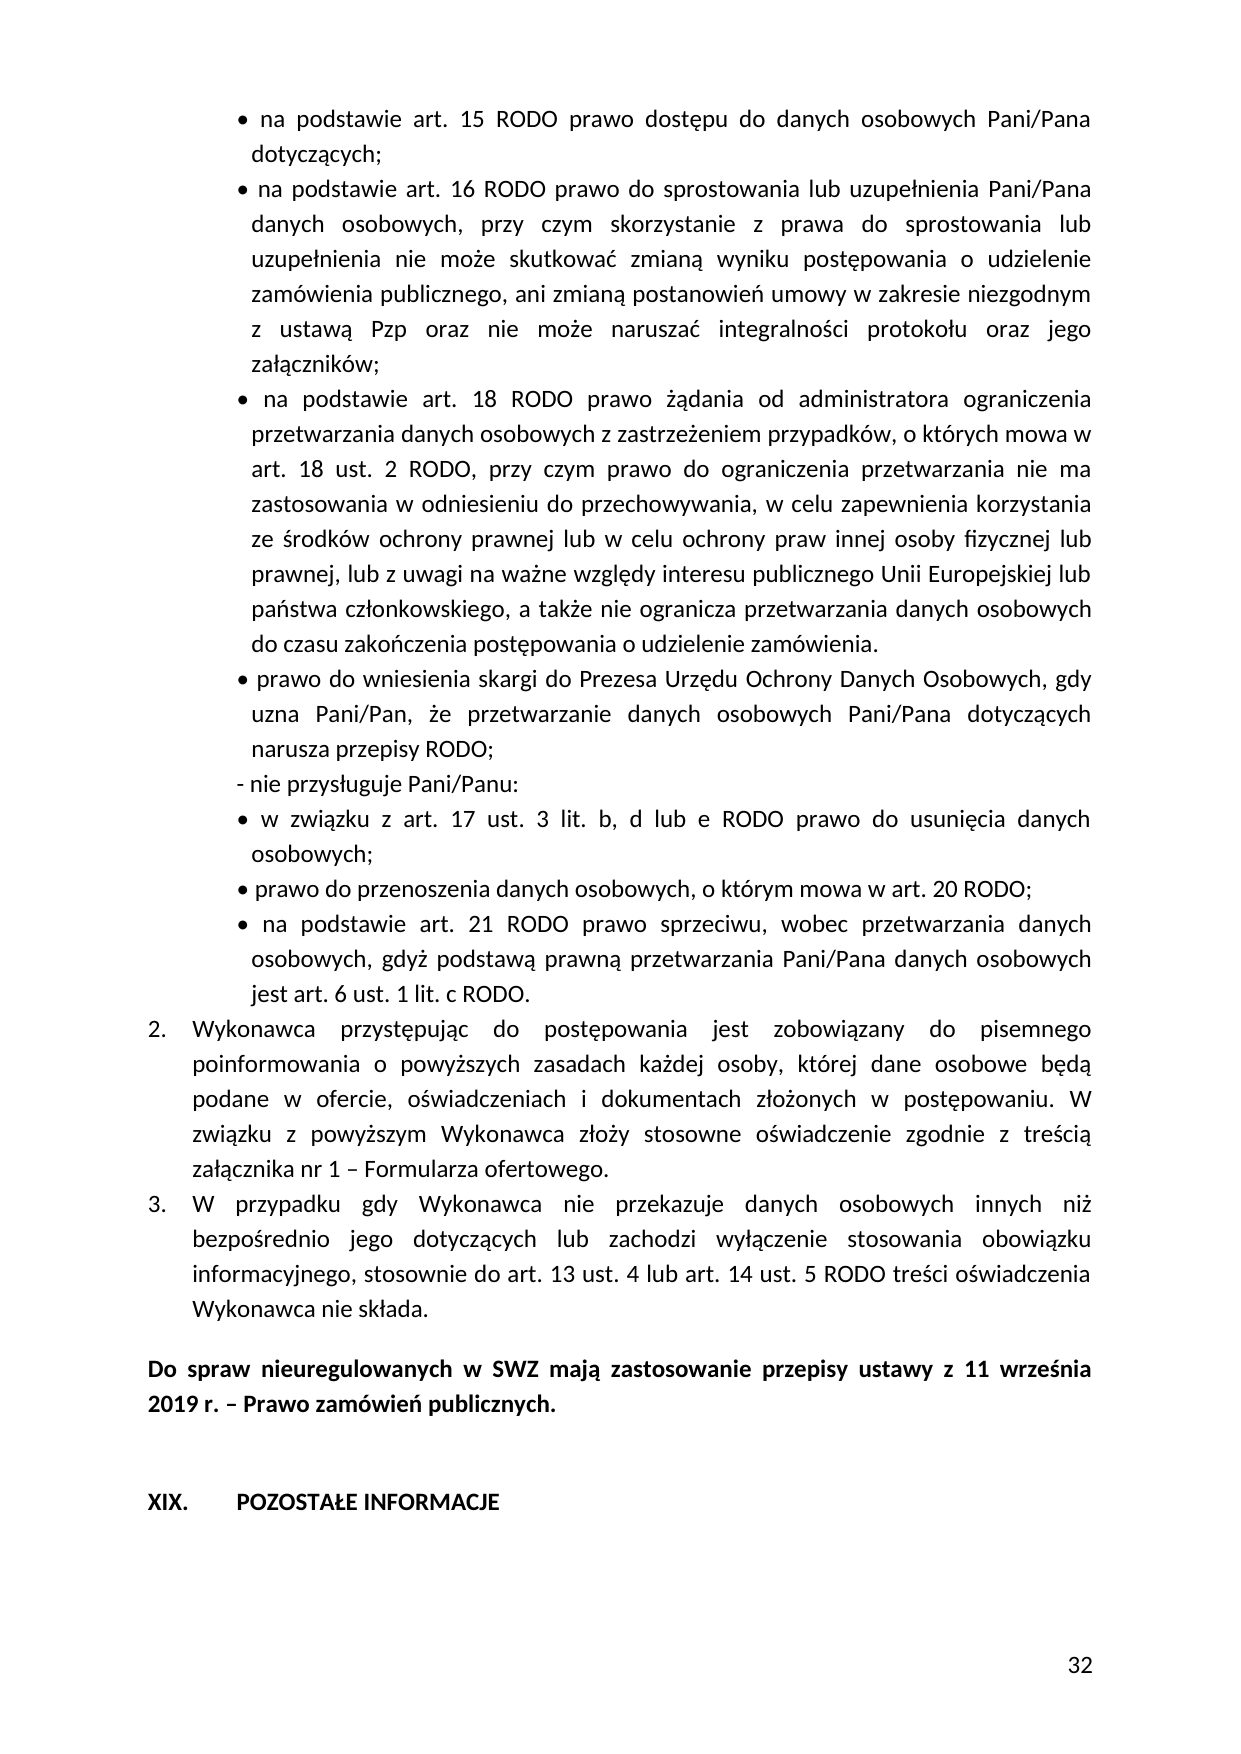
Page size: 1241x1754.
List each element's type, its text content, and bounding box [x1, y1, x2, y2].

text • na podstawie art. 18 RODO prawo żądania od administratora ograniczenia przetwarzania danych osobowych z zastrzeżeniem przypadków, o których mowa w art. 18 ust. 2 RODO, przy czym prawo do ograniczenia przetwarzania nie ma zastosowania w odniesieniu do przechowywania, w celu zapewnienia korzystania ze środków ochrony prawnej lub w celu ochrony praw innej osoby fizycznej lub prawnej, lub z uwagi na ważne względy interesu publicznego Unii Europejskiej lub państwa członkowskiego, a także nie ogranicza przetwarzania danych osobowych do czasu zakończenia postępowania o udzielenie zamówienia. [236, 383, 1093, 659]
text • na podstawie art. 15 RODO prawo dostępu do danych osobowych Pani/Pana dotyczących; [236, 103, 1093, 169]
text • w związku z art. 17 ust. 3 lit. b, d lub e RODO prawo do usunięcia danych osobowych; [236, 803, 1093, 869]
text Do spraw nieuregulowanych w SWZ mają zastosowanie przepisy ustawy z 11 września 2019 r. – Prawo zamówień publicznych. [148, 1353, 1093, 1419]
text • na podstawie art. 21 RODO prawo sprzeciwu, wobec przetwarzania danych osobowych, gdyż podstawą prawną przetwarzania Pani/Pana danych osobowych jest art. 6 ust. 1 lit. c RODO. [236, 908, 1093, 1009]
list POZOSTAŁE INFORMACJE [148, 1486, 1093, 1516]
list Wykonawca przystępując do postępowania jest zobowiązany do pisemnego poinformowania o powyższych zasadach każdej osoby, której dane osobowe będą podane w ofercie, oświadczeniach i dokumentach złożonych w postępowaniu. W związku z powyższym Wykonawca złoży stosowne oświadczenie zgodnie z treścią załącznika nr 1 – Formularza ofertowego. [148, 1013, 1093, 1184]
list W przypadku gdy Wykonawca nie przekazuje danych osobowych innych niż bezpośrednio jego dotyczących lub zachodzi wyłączenie stosowania obowiązku informacyjnego, stosownie do art. 13 ust. 4 lub art. 14 ust. 5 RODO treści oświadczenia Wykonawca nie składa. [148, 1188, 1093, 1324]
text • na podstawie art. 16 RODO prawo do sprostowania lub uzupełnienia Pani/Pana danych osobowych, przy czym skorzystanie z prawa do sprostowania lub uzupełnienia nie może skutkować zmianą wyniku postępowania o udzielenie zamówienia publicznego, ani zmianą postanowień umowy w zakresie niezgodnym z ustawą Pzp oraz nie może naruszać integralności protokołu oraz jego załączników; [236, 173, 1093, 379]
text • prawo do wniesienia skargi do Prezesa Urzędu Ochrony Danych Osobowych, gdy uzna Pani/Pan, że przetwarzanie danych osobowych Pani/Pana dotyczących narusza przepisy RODO; [236, 663, 1093, 764]
text - nie przysługuje Pani/Panu: [236, 768, 1093, 799]
text • prawo do przenoszenia danych osobowych, o którym mowa w art. 20 RODO; [236, 873, 1093, 904]
